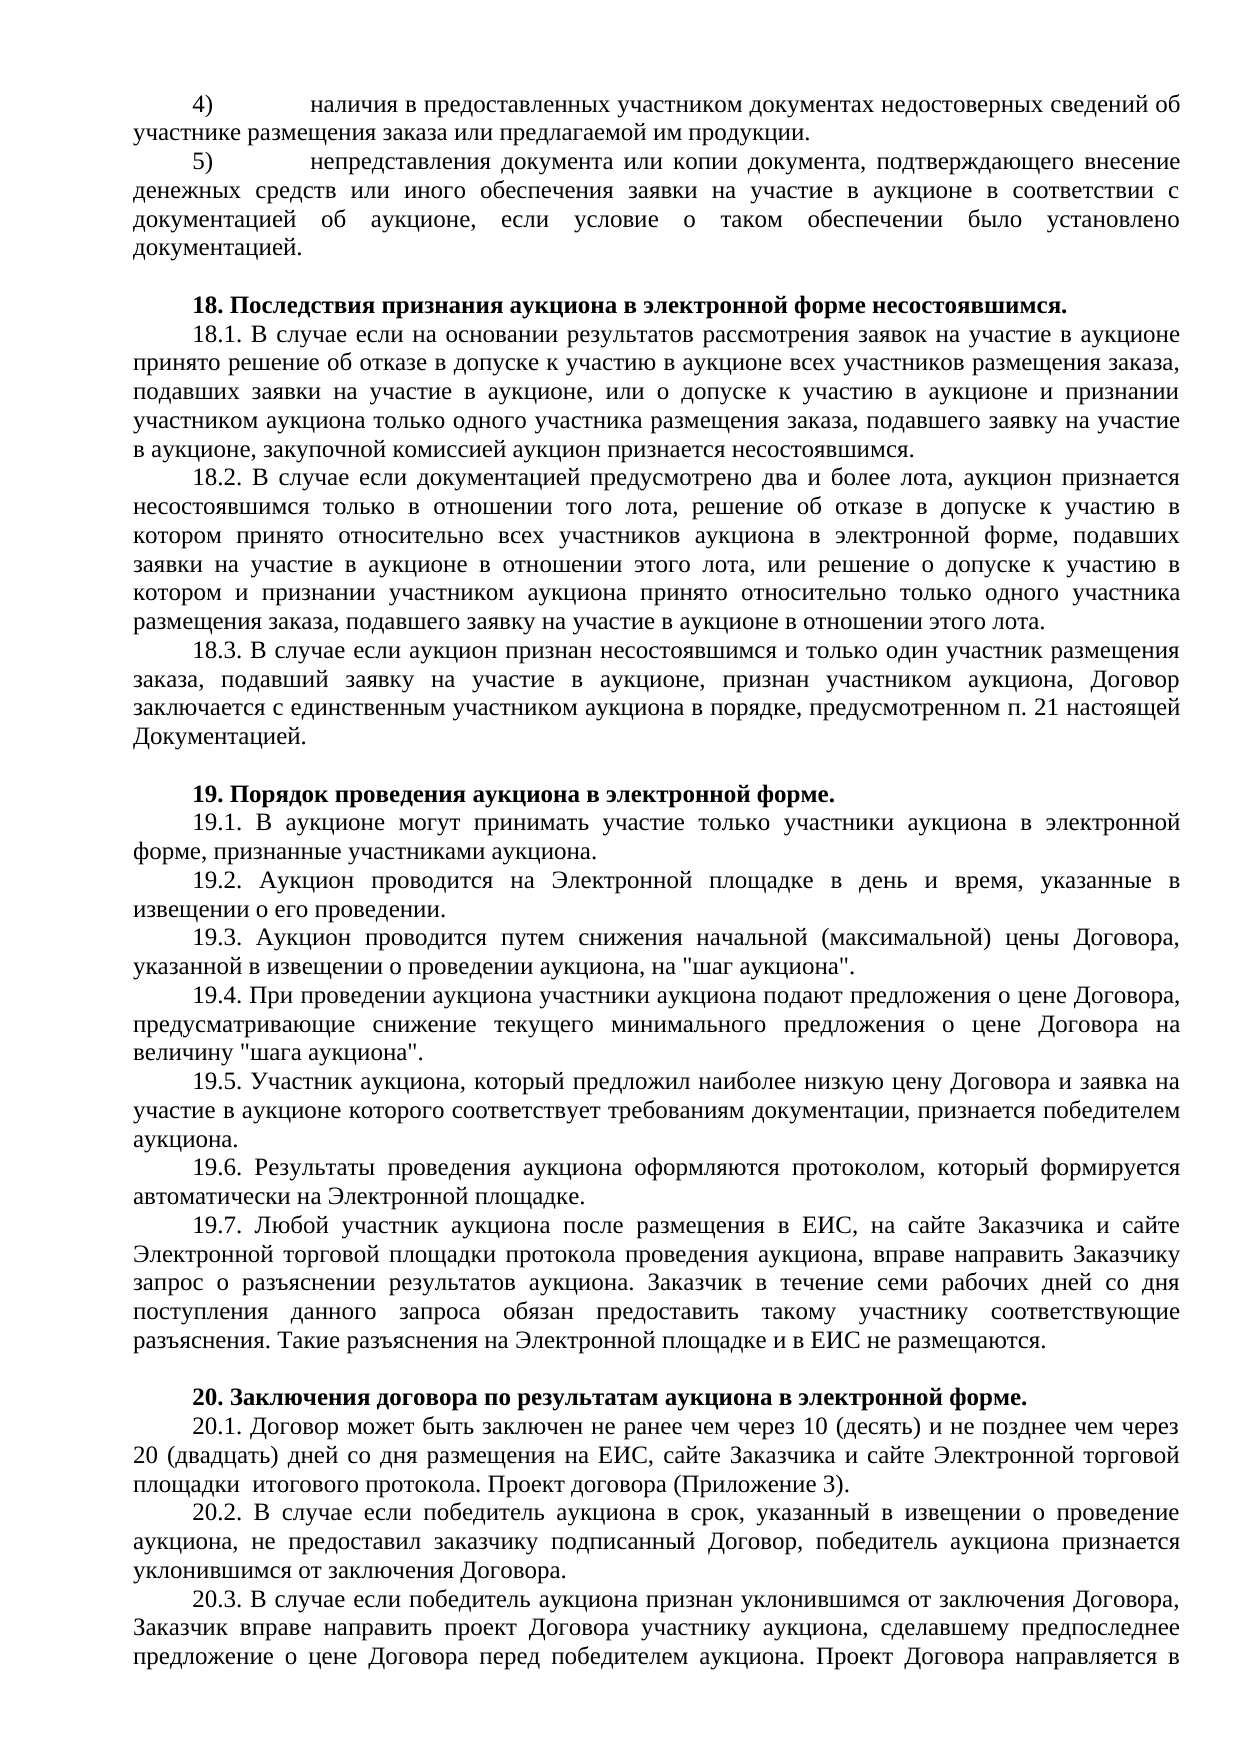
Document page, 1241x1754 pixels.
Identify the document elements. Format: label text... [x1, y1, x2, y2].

list 19.3. Аукцион проводится путем снижения начальной (максимальной) цены Договора, указанной в извещении о проведении аукциона, на "шаг аукциона". [133, 922, 1181, 980]
list 19.5. Участник аукциона, который предложил наиболее низкую цену Договора и заявка на участие в аукционе которого соответствует требованиям документации, признается победителем аукциона. [133, 1066, 1181, 1152]
text 20.1. Договор может быть заключен не ранее чем через 10 (десять) и не позднее чем через 20 (двадцать) дней со дня размещения на ЕИС, сайте Заказчика и сайте Электронной торговой площадки итогового протокола. Проект договора (Приложение 3). [133, 1411, 1181, 1497]
list 19.7. Любой участник аукциона после размещения в ЕИС, на сайте Заказчика и сайте Электронной торговой площадки протокола проведения аукциона, вправе направить Заказчику запрос о разъяснении результатов аукциона. Заказчик в течение семи рабочих дней со дня поступления данного запроса обязан предоставить такому участнику соответствующие разъяснения. Такие разъяснения на Электронной площадке и в ЕИС не размещаются. [133, 1210, 1181, 1354]
list непредставления документа или копии документа, подтверждающего внесение денежных средств или иного обеспечения заявки на участие в аукционе в соответствии с документацией об аукционе, если условие о таком обеспечении было установлено документацией. [133, 146, 1181, 261]
list 20.2. В случае если победитель аукциона в срок, указанный в извещении о проведение аукциона, не предоставил заказчику подписанный Договор, победитель аукциона признается уклонившимся от заключения Договора. [133, 1497, 1181, 1584]
text 18.3. В случае если аукцион признан несостоявшимся и только один участник размещения заказа, подавший заявку на участие в аукционе, признан участником аукциона, Договор заключается с единственным участником аукциона в порядке, предусмотренном п. 21 настоящей Документацией. [133, 635, 1181, 750]
list 19.2. Аукцион проводится на Электронной площадке в день и время, указанные в извещении о его проведении. [133, 865, 1181, 922]
text 20. Заключения договора по результатам аукциона в электронной форме. [133, 1382, 1181, 1411]
text 19. Порядок проведения аукциона в электронной форме. [133, 779, 1181, 807]
list 19.4. При проведении аукциона участники аукциона подают предложения о цене Договора, предусматривающие снижение текущего минимального предложения о цене Договора на величину "шага аукциона". [133, 980, 1181, 1066]
text 18.2. В случае если документацией предусмотрено два и более лота, аукцион признается несостоявшимся только в отношении того лота, решение об отказе в допуске к участию в котором принято относительно всех участников аукциона в электронной форме, подавших заявки на участие в аукционе в отношении этого лота, или решение о допуске к участию в котором и признании участником аукциона принято относительно только одного участника размещения заказа, подавшего заявку на участие в аукционе в отношении этого лота. [133, 462, 1181, 635]
text 18. Последствия признания аукциона в электронной форме несостоявшимся. [133, 290, 1181, 319]
list 19.6. Результаты проведения аукциона оформляются протоколом, который формируется автоматически на Электронной площадке. [133, 1152, 1181, 1210]
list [133, 1584, 1181, 1670]
list 19.1. В аукционе могут принимать участие только участники аукциона в электронной форме, признанные участниками аукциона. [133, 807, 1181, 865]
list наличия в предоставленных участником документах недостоверных сведений об участнике размещения заказа или предлагаемой им продукции. [133, 89, 1181, 146]
text 18.1. В случае если на основании результатов рассмотрения заявок на участие в аукционе принято решение об отказе в допуске к участию в аукционе всех участников размещения заказа, подавших заявки на участие в аукционе, или о допуске к участию в аукционе и признании участником аукциона только одного участника размещения заказа, подавшего заявку на участие в аукционе, закупочной комиссией аукцион признается несостоявшимся. [133, 319, 1181, 462]
